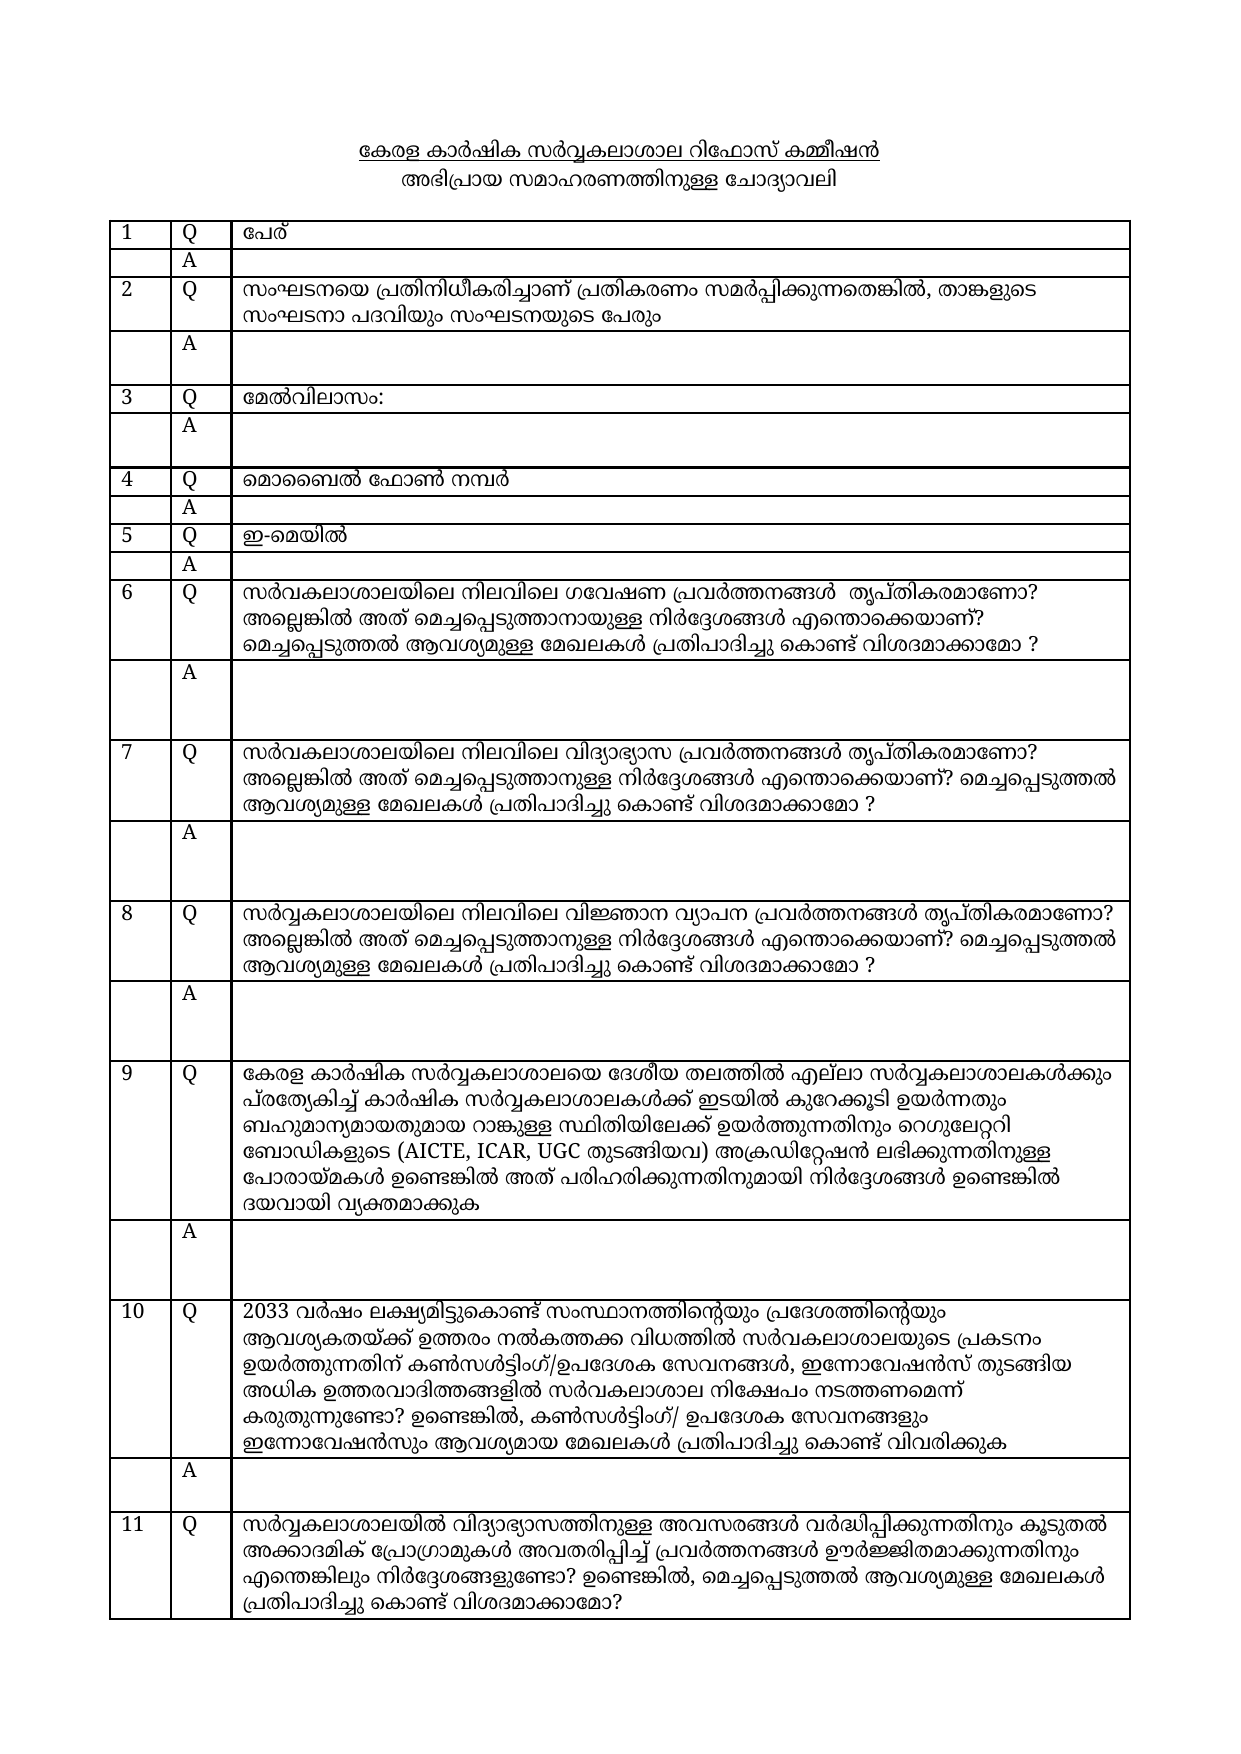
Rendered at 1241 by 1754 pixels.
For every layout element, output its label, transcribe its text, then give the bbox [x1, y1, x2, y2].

table_cell മൊബൈല്‍ ഫോണ്‍ നമ്പര്‍ [233, 469, 1129, 494]
table_cell A [172, 661, 230, 739]
table_cell A [172, 822, 230, 900]
table_cell 2033 വര്‍ഷം ലക്ഷ്യമിട്ടുകൊണ്ട് സംസ്ഥാനത്തിന്റെയും പ്രദേശത്തിന്റെയും ആവശ്യകതയ്ക്ക് ഉത്തരം നൽകത്തക്ക വിധത്തിൽ സർവകലാശാലയുടെ പ്രകടനം ഉയർത്തുന്നതിന് കൺസൾട്ടിംഗ്/ഉപദേശക സേവനങ്ങൾ, ഇന്നോവേഷൻസ് തുടങ്ങിയ അധിക ഉത്തരവാദിത്തങ്ങളിൽ സർവകലാശാല നിക്ഷേപം നടത്തണമെന്ന് കരുതുന്നുണ്ടോ? ഉണ്ടെങ്കിൽ, കൺസൾട്ടിംഗ്/ ഉപദേശക സേവനങ്ങളും ഇന്നോവേഷൻസും ആവശ്യമായ മേഖലകൾ പ്രതിപാദിച്ചു കൊണ്ട് വിവരിക്കുക [233, 1301, 1129, 1457]
table_header പേര് [233, 222, 1129, 248]
table_cell [233, 1221, 1129, 1299]
table_cell A [172, 982, 230, 1060]
table_cell 8 [111, 902, 170, 980]
table_cell [233, 332, 1129, 384]
table_cell കേരള കാർഷിക സർവ്വകലാശാലയെ ദേശീയ തലത്തിൽ എല്ലാ സർവ്വകലാശാലകൾക്കും പ്രത്യേകിച്ച് കാർഷിക സർവ്വകലാശാലകൾക്ക് ഇടയിൽ കുറേക്കൂടി ഉയര്‍ന്നതും ബഹുമാന്യമായതുമായ റാങ്കുള്ള സ്ഥിതിയിലേക്ക് ഉയർത്തുന്നതിനും റെഗുലേറ്ററി ബോഡികളുടെ (AICTE, ICAR, UGC തുടങ്ങിയവ) അക്രഡിറ്റേഷൻ ലഭിക്കുന്നതിനുള്ള പോരായ്മകൾ ഉണ്ടെങ്കിൽ അത് പരിഹരിക്കുന്നതിനുമായി നിർദ്ദേശങ്ങൾ ഉണ്ടെങ്കിൽ ദയവായി വ്യക്തമാക്കുക [233, 1062, 1129, 1218]
table_cell സർവ്വകലാശാലയിലെ നിലവിലെ വിജ്ഞാന വ്യാപന പ്രവർത്തനങ്ങൾ തൃപ്തികരമാണോ? അല്ലെങ്കിൽ അത് മെച്ചപ്പെടുത്താനുള്ള നിർദ്ദേശങ്ങൾ എന്തൊക്കെയാണ്? മെച്ചപ്പെടുത്തൽ ആവശ്യമുള്ള മേഖലകൾ പ്രതിപാദിച്ചു കൊണ്ട് വിശദമാക്കാമോ ? [233, 902, 1129, 980]
table_cell A [172, 497, 230, 523]
table_cell Q [172, 581, 230, 659]
table_cell A [172, 414, 230, 466]
table_cell [233, 982, 1129, 1060]
table_cell [233, 822, 1129, 900]
table_cell Q [172, 741, 230, 819]
table_cell 3 [111, 386, 170, 412]
table_cell [111, 982, 170, 1060]
table_cell 11 [111, 1513, 170, 1617]
table_cell 5 [111, 525, 170, 551]
table_cell സംഘടനയെ പ്രതിനിധീകരിച്ചാണ് പ്രതികരണം സമർപ്പിക്കുന്നതെങ്കിൽ, താങ്കളുടെ സംഘടനാ പദവിയും സംഘടനയുടെ പേരും [233, 278, 1129, 330]
table_cell [233, 414, 1129, 466]
table_header Q [172, 222, 230, 248]
table_cell Q [172, 469, 230, 494]
table_cell മേല്‍വിലാസം: [233, 386, 1129, 412]
table_cell സർവകലാശാലയിലെ നിലവിലെ ഗവേഷണ പ്രവർത്തനങ്ങൾ തൃപ്തികരമാണോ? അല്ലെങ്കിൽ അത് മെച്ചപ്പെടുത്താനായുള്ള നിർദ്ദേശങ്ങൾ എന്തൊക്കെയാണ്? മെച്ചപ്പെടുത്തൽ ആവശ്യമുള്ള മേഖലകൾ പ്രതിപാദിച്ചു കൊണ്ട് വിശദമാക്കാമോ ? [233, 581, 1129, 659]
table_cell 9 [111, 1062, 170, 1218]
table_cell Q [172, 525, 230, 551]
text കേരള കാര്‍ഷിക സര്‍വ്വകലാശാല റിഫോസ് കമ്മീഷന്‍ ‍അഭിപ്രായ സമാഹരണത്തിനുള്ള ചോദ്യാവലി [118, 139, 1120, 195]
table_cell [111, 822, 170, 900]
table_cell Q [172, 1513, 230, 1617]
table_cell A [172, 553, 230, 579]
table_cell A [172, 250, 230, 276]
table_cell [233, 553, 1129, 579]
table_cell [111, 661, 170, 739]
table_cell Q [172, 902, 230, 980]
table_cell ഇ-മെയില്‍ [233, 525, 1129, 551]
table_cell [111, 414, 170, 466]
table_header 1 [111, 222, 170, 248]
table_cell 6 [111, 581, 170, 659]
table_cell 7 [111, 741, 170, 819]
table_cell 4 [111, 469, 170, 494]
table_cell A [172, 1459, 230, 1511]
table_cell Q [172, 278, 230, 330]
table_cell സർവകലാശാലയിലെ നിലവിലെ വിദ്യാഭ്യാസ പ്രവർത്തനങ്ങൾ തൃപ്തികരമാണോ? അല്ലെങ്കിൽ അത് മെച്ചപ്പെടുത്താനുള്ള നിർദ്ദേശങ്ങൾ എന്തൊക്കെയാണ്? മെച്ചപ്പെടുത്തൽ ആവശ്യമുള്ള മേഖലകൾ പ്രതിപാദിച്ചു കൊണ്ട് വിശദമാക്കാമോ ? [233, 741, 1129, 819]
table_cell [233, 250, 1129, 276]
table_cell Q [172, 386, 230, 412]
table_cell [233, 1459, 1129, 1511]
table_cell Q [172, 1301, 230, 1457]
table_cell A [172, 1221, 230, 1299]
table_cell [233, 497, 1129, 523]
table_cell 10 [111, 1301, 170, 1457]
table_cell [111, 1459, 170, 1511]
table_cell സർവ്വകലാശാലയിൽ വിദ്യാഭ്യാസത്തിനുള്ള അവസരങ്ങൾ വർദ്ധിപ്പിക്കുന്നതിനും കൂടുതൽ അക്കാദമിക് പ്രോഗ്രാമുകൾ അവതരിപ്പിച്ച് പ്രവർത്തനങ്ങൾ ഊർജ്ജിതമാക്കുന്നതിനും എന്തെങ്കിലും നിർദ്ദേശങ്ങളുണ്ടോ? ഉണ്ടെങ്കിൽ, മെച്ചപ്പെടുത്തൽ ആവശ്യമുള്ള മേഖലകൾ പ്രതിപാദിച്ചു കൊണ്ട് വിശദമാക്കാമോ? [233, 1513, 1129, 1617]
table_cell [111, 553, 170, 579]
table_cell Q [172, 1062, 230, 1218]
table_cell [111, 1221, 170, 1299]
table_cell [233, 661, 1129, 739]
table_cell [111, 332, 170, 384]
table_cell [111, 497, 170, 523]
table_cell [111, 250, 170, 276]
table_cell A [172, 332, 230, 384]
table_cell 2 [111, 278, 170, 330]
